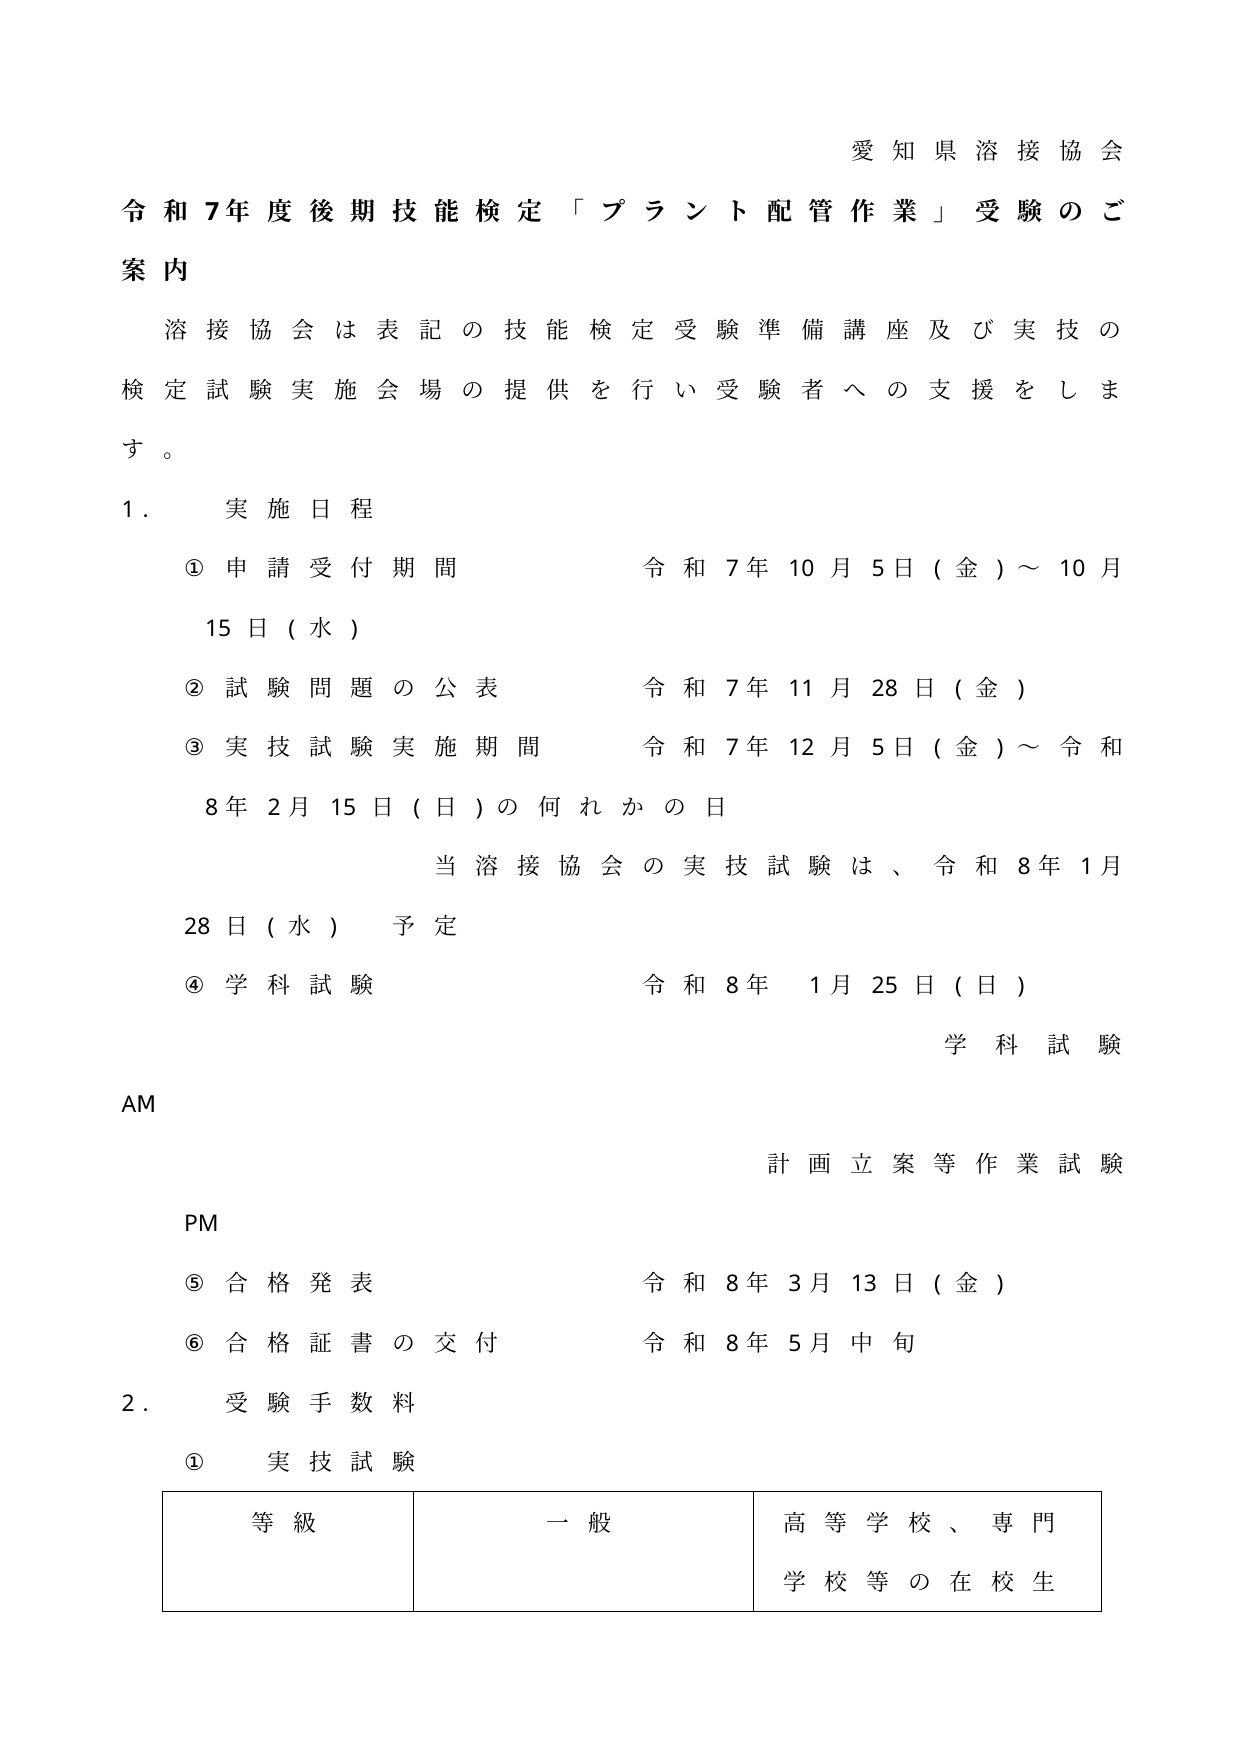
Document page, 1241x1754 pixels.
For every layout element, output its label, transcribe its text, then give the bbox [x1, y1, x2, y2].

list 実技試験実施期間 令和7年12月5日(金)～令和8年2月15日(日)の何れかの日 [165, 716, 1142, 835]
list 合格発表 令和8年3月13日(金) [165, 1252, 1142, 1312]
text 当溶接協会の実技試験は、令和8年1月28日(水) 予定 [165, 835, 1142, 954]
list 試験問題の公表 令和7年11月28日(金) [165, 656, 1142, 716]
list 受験手数料 [121, 1371, 1142, 1431]
table_header 等級 [163, 1492, 413, 1611]
list 申請受付期間 令和7年10月5日(金)～10月15日(水) [165, 537, 1142, 656]
list 学科試験 令和8年 1月25日(日) [165, 954, 1142, 1014]
text 溶接協会は表記の技能検定受験準備講座及び実技の検定試験実施会場の提供を行い受験者への支援をします。 [121, 299, 1142, 478]
list 実技試験 [165, 1431, 1142, 1491]
table_header 一般 [414, 1492, 753, 1611]
text 愛知県溶接協会 [121, 120, 1142, 180]
text 計画立案等作業試験 PM [165, 1133, 1142, 1252]
text 令和7年度後期技能検定「プラント配管作業」受験のご案内 [121, 180, 1142, 299]
text 学科試験 AⅯ [121, 1014, 1142, 1133]
list 合格証書の交付 令和8年5月中旬 [165, 1312, 1142, 1371]
list 実施日程 [121, 478, 1142, 537]
table_header 高等学校、専門学校等の在校生 [754, 1492, 1101, 1611]
